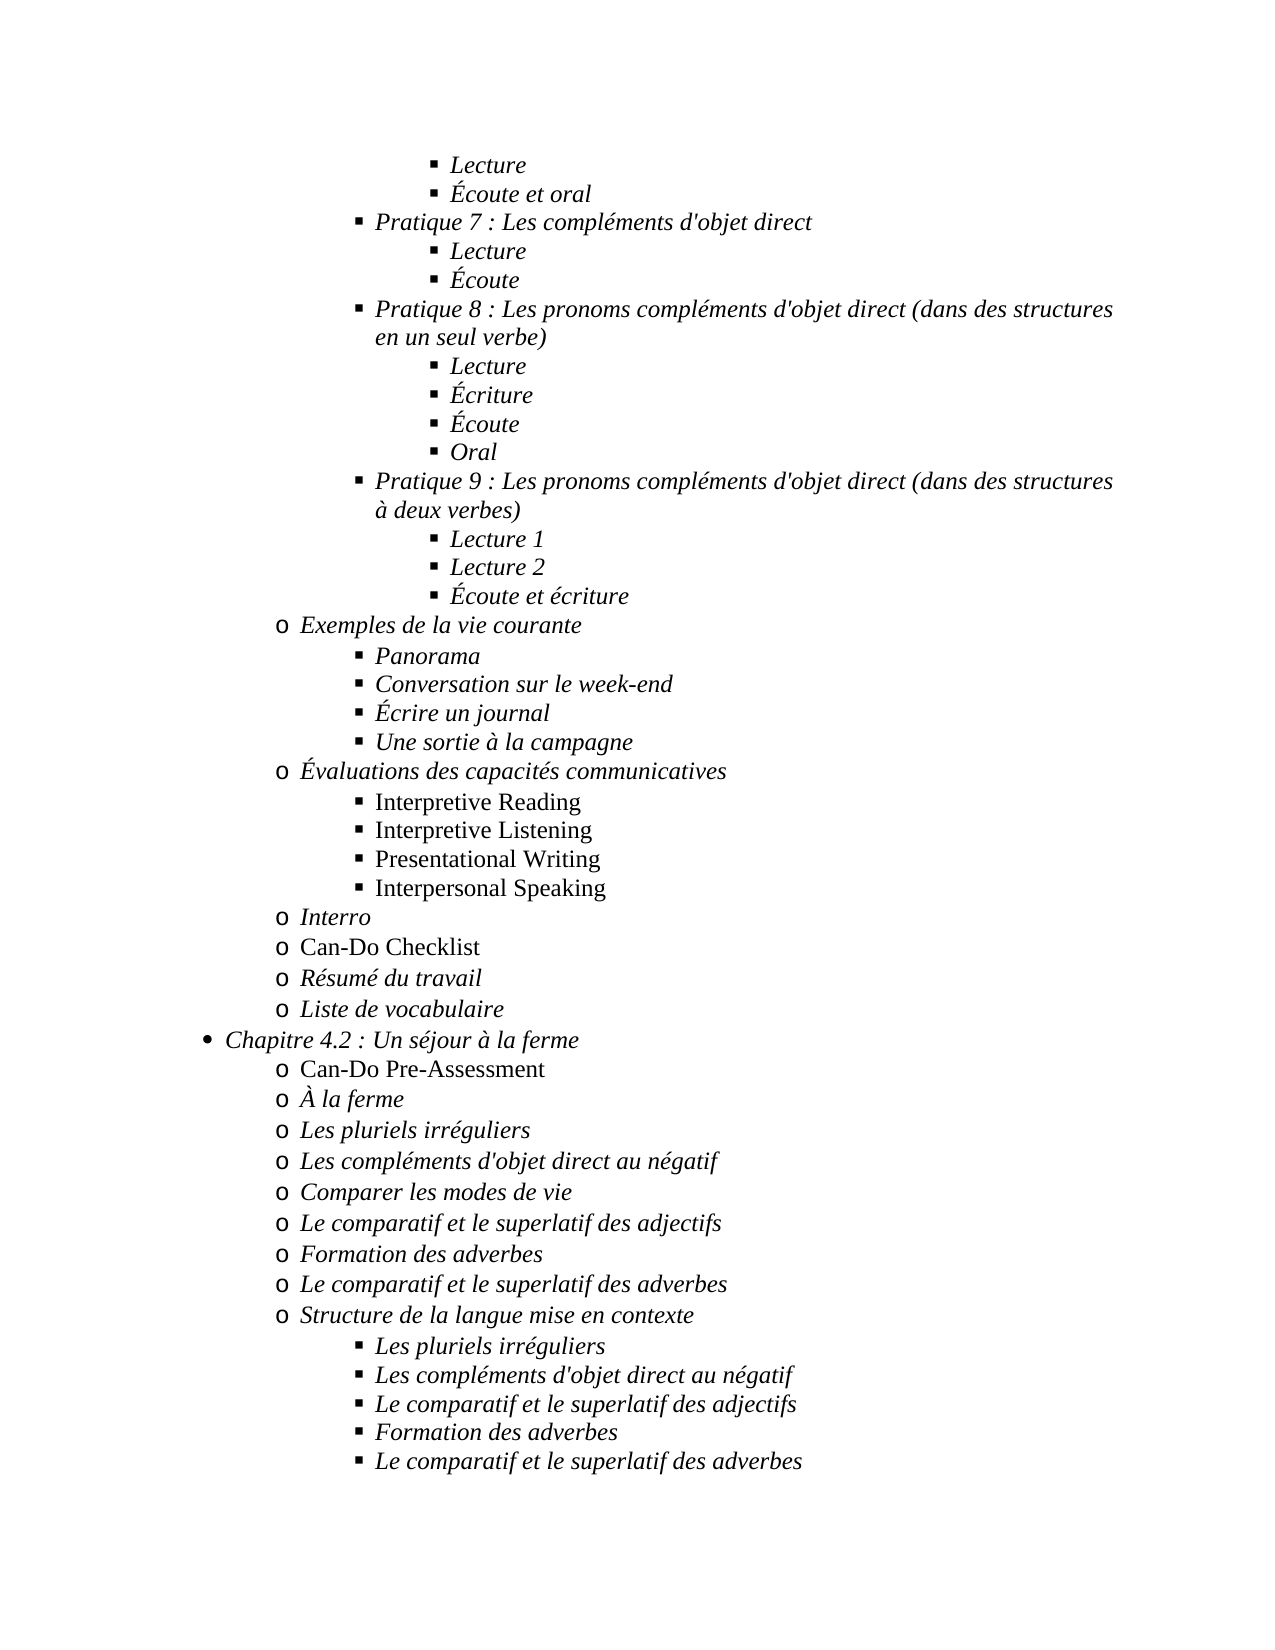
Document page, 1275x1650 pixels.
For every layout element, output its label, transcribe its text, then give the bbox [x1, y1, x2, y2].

list Le comparatif et le superlatif des adjectifs [353, 1389, 1125, 1417]
list Exemples de la vie courante [274, 610, 1125, 641]
list Les compléments d'objet direct au négatif [353, 1360, 1125, 1389]
list Le comparatif et le superlatif des adverbes [274, 1269, 1125, 1300]
list Chapitre 4.2 : Un séjour à la ferme [203, 1025, 1125, 1054]
list Formation des adverbes [353, 1417, 1125, 1446]
list Conversation sur le week-end [353, 669, 1125, 698]
list Les compléments d'objet direct au négatif [274, 1146, 1125, 1177]
list Panorama [353, 641, 1125, 669]
list Le comparatif et le superlatif des adverbes [353, 1446, 1125, 1475]
list Interpersonal Speaking [353, 873, 1125, 902]
list Comparer les modes de vie [274, 1177, 1125, 1208]
list Pratique 8 : Les pronoms compléments d'objet direct (dans des structures en un seul verbe) [353, 294, 1125, 351]
list Pratique 9 : Les pronoms compléments d'objet direct (dans des structures à deux verbes) [353, 466, 1125, 524]
list Can-Do Pre-Assessment [274, 1054, 1125, 1084]
list Écriture [428, 380, 1125, 409]
list Lecture [428, 351, 1125, 380]
list Les pluriels irréguliers [353, 1331, 1125, 1360]
list Une sortie à la campagne [353, 727, 1125, 756]
list Lecture [428, 236, 1125, 265]
list Écoute et écriture [428, 581, 1125, 610]
list Évaluations des capacités communicatives [274, 756, 1125, 787]
list Formation des adverbes [274, 1239, 1125, 1269]
list Lecture 2 [428, 552, 1125, 581]
list Can-Do Checklist [274, 932, 1125, 963]
list Résumé du travail [274, 963, 1125, 994]
list Le comparatif et le superlatif des adjectifs [274, 1208, 1125, 1239]
list Presentational Writing [353, 844, 1125, 873]
list Oral [428, 437, 1125, 466]
list Interro [274, 902, 1125, 932]
list Écoute et oral [428, 179, 1125, 207]
list Écoute [428, 265, 1125, 294]
list Écrire un journal [353, 698, 1125, 727]
list Les pluriels irréguliers [274, 1115, 1125, 1146]
list À la ferme [274, 1084, 1125, 1115]
list Structure de la langue mise en contexte [274, 1300, 1125, 1331]
list Écoute [428, 409, 1125, 437]
list Interpretive Reading [353, 787, 1125, 815]
list Lecture 1 [428, 524, 1125, 552]
list Interpretive Listening [353, 815, 1125, 844]
list Lecture [428, 150, 1125, 179]
list Liste de vocabulaire [274, 994, 1125, 1025]
list Pratique 7 : Les compléments d'objet direct [353, 207, 1125, 236]
